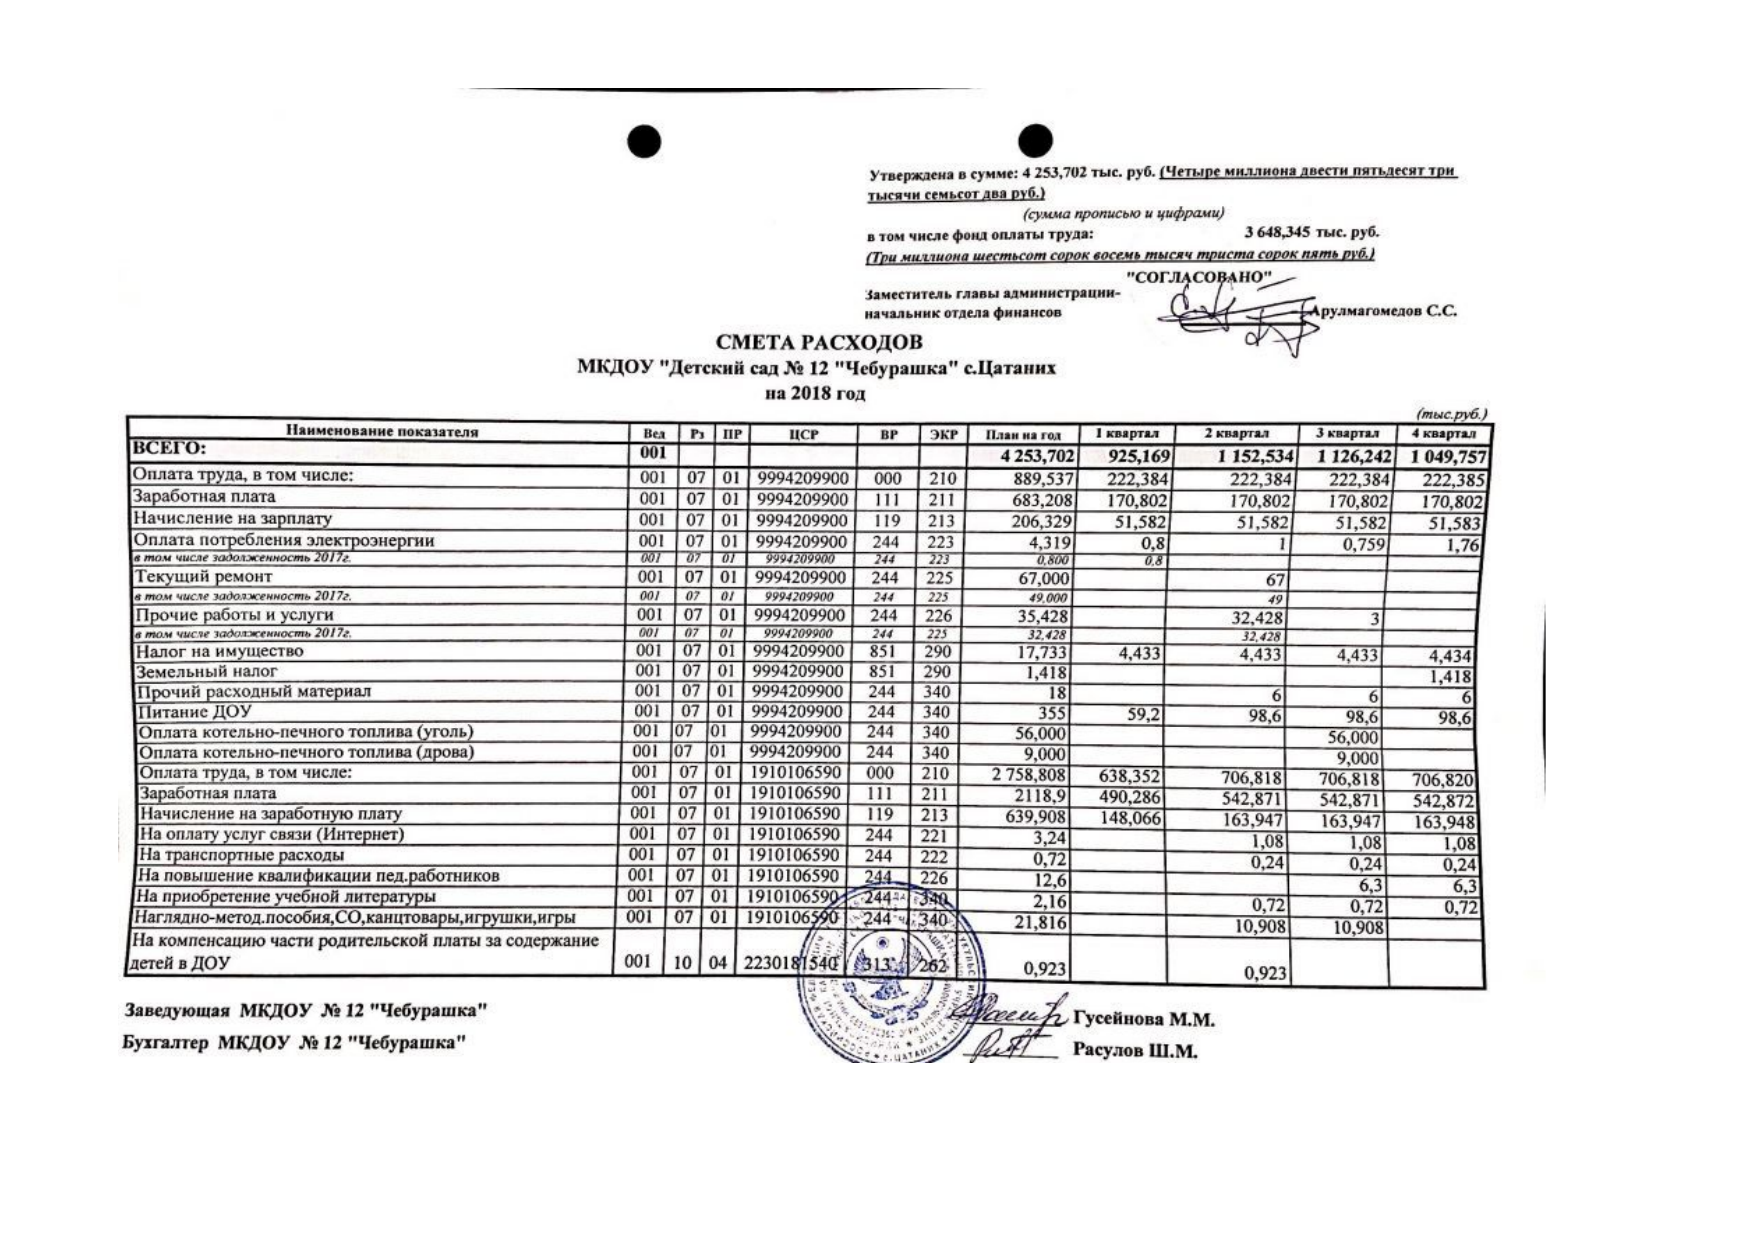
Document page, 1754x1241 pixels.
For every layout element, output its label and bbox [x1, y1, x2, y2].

picture [118, 88, 1546, 1063]
